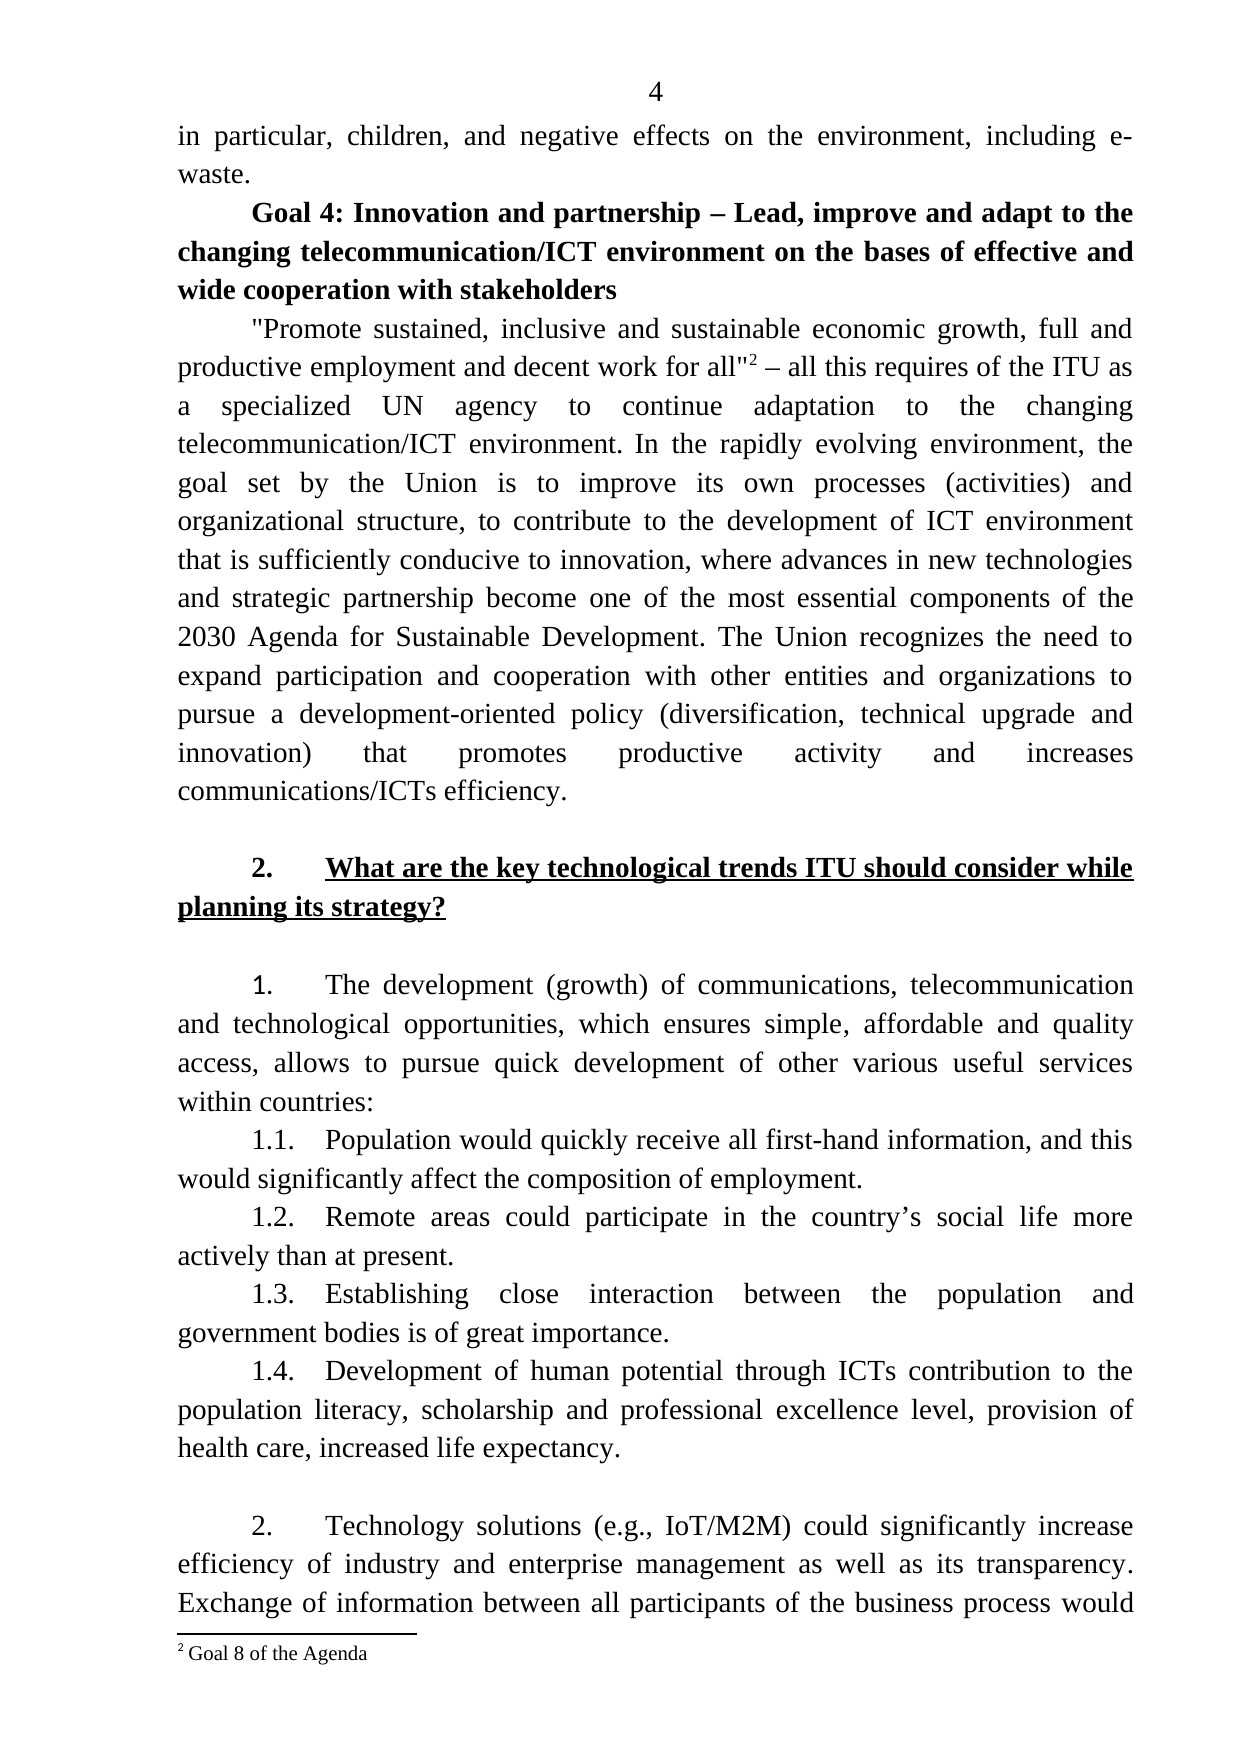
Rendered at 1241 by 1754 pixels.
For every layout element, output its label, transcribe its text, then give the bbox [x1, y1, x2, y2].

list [177, 1508, 1134, 1618]
list "Promote sustained, inclusive and sustainable economic growth, full and productive employment and decent work for all" – all this requires of the ITU as a specialized UN agency to continue adaptation to the changing telecommunication/ICT environment. In the rapidly evolving environment, the goal set by the Union is to improve its own processes (activities) and organizational structure, to contribute to the development of ICT environment that is sufficiently conducive to innovation, where advances in new technologies and strategic partnership become one of the most essential components of the 2030 Agenda for Sustainable Development. The Union recognizes the need to expand participation and cooperation with other entities and organizations to pursue a development-oriented policy (diversification, technical upgrade and innovation) that promotes productive activity and increases communications/ICTs efficiency. [177, 311, 1134, 807]
list The development (growth) of communications, telecommunication and technological opportunities, which ensures simple, affordable and quality access, allows to pursue quick development of other various useful services within countries: [177, 966, 1134, 1117]
list Population would quickly receive all first-hand information, and this would significantly affect the composition of employment. [177, 1122, 1134, 1194]
list Goal 4: Innovation and partnership – Lead, improve and adapt to the changing telecommunication/ICT environment on the bases of effective and wide cooperation with stakeholders [177, 195, 1134, 306]
list Development of human potential through ICTs contribution to the population literacy, scholarship and professional excellence level, provision of health care, increased life expectancy. [177, 1353, 1134, 1464]
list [177, 118, 1134, 190]
list Establishing close interaction between the population and government bodies is of great importance. [177, 1276, 1134, 1348]
list Remote areas could participate in the country’s social life more actively than at present. [177, 1199, 1134, 1271]
list What are the key technological trends ITU should consider while planning its strategy? [177, 850, 1134, 922]
